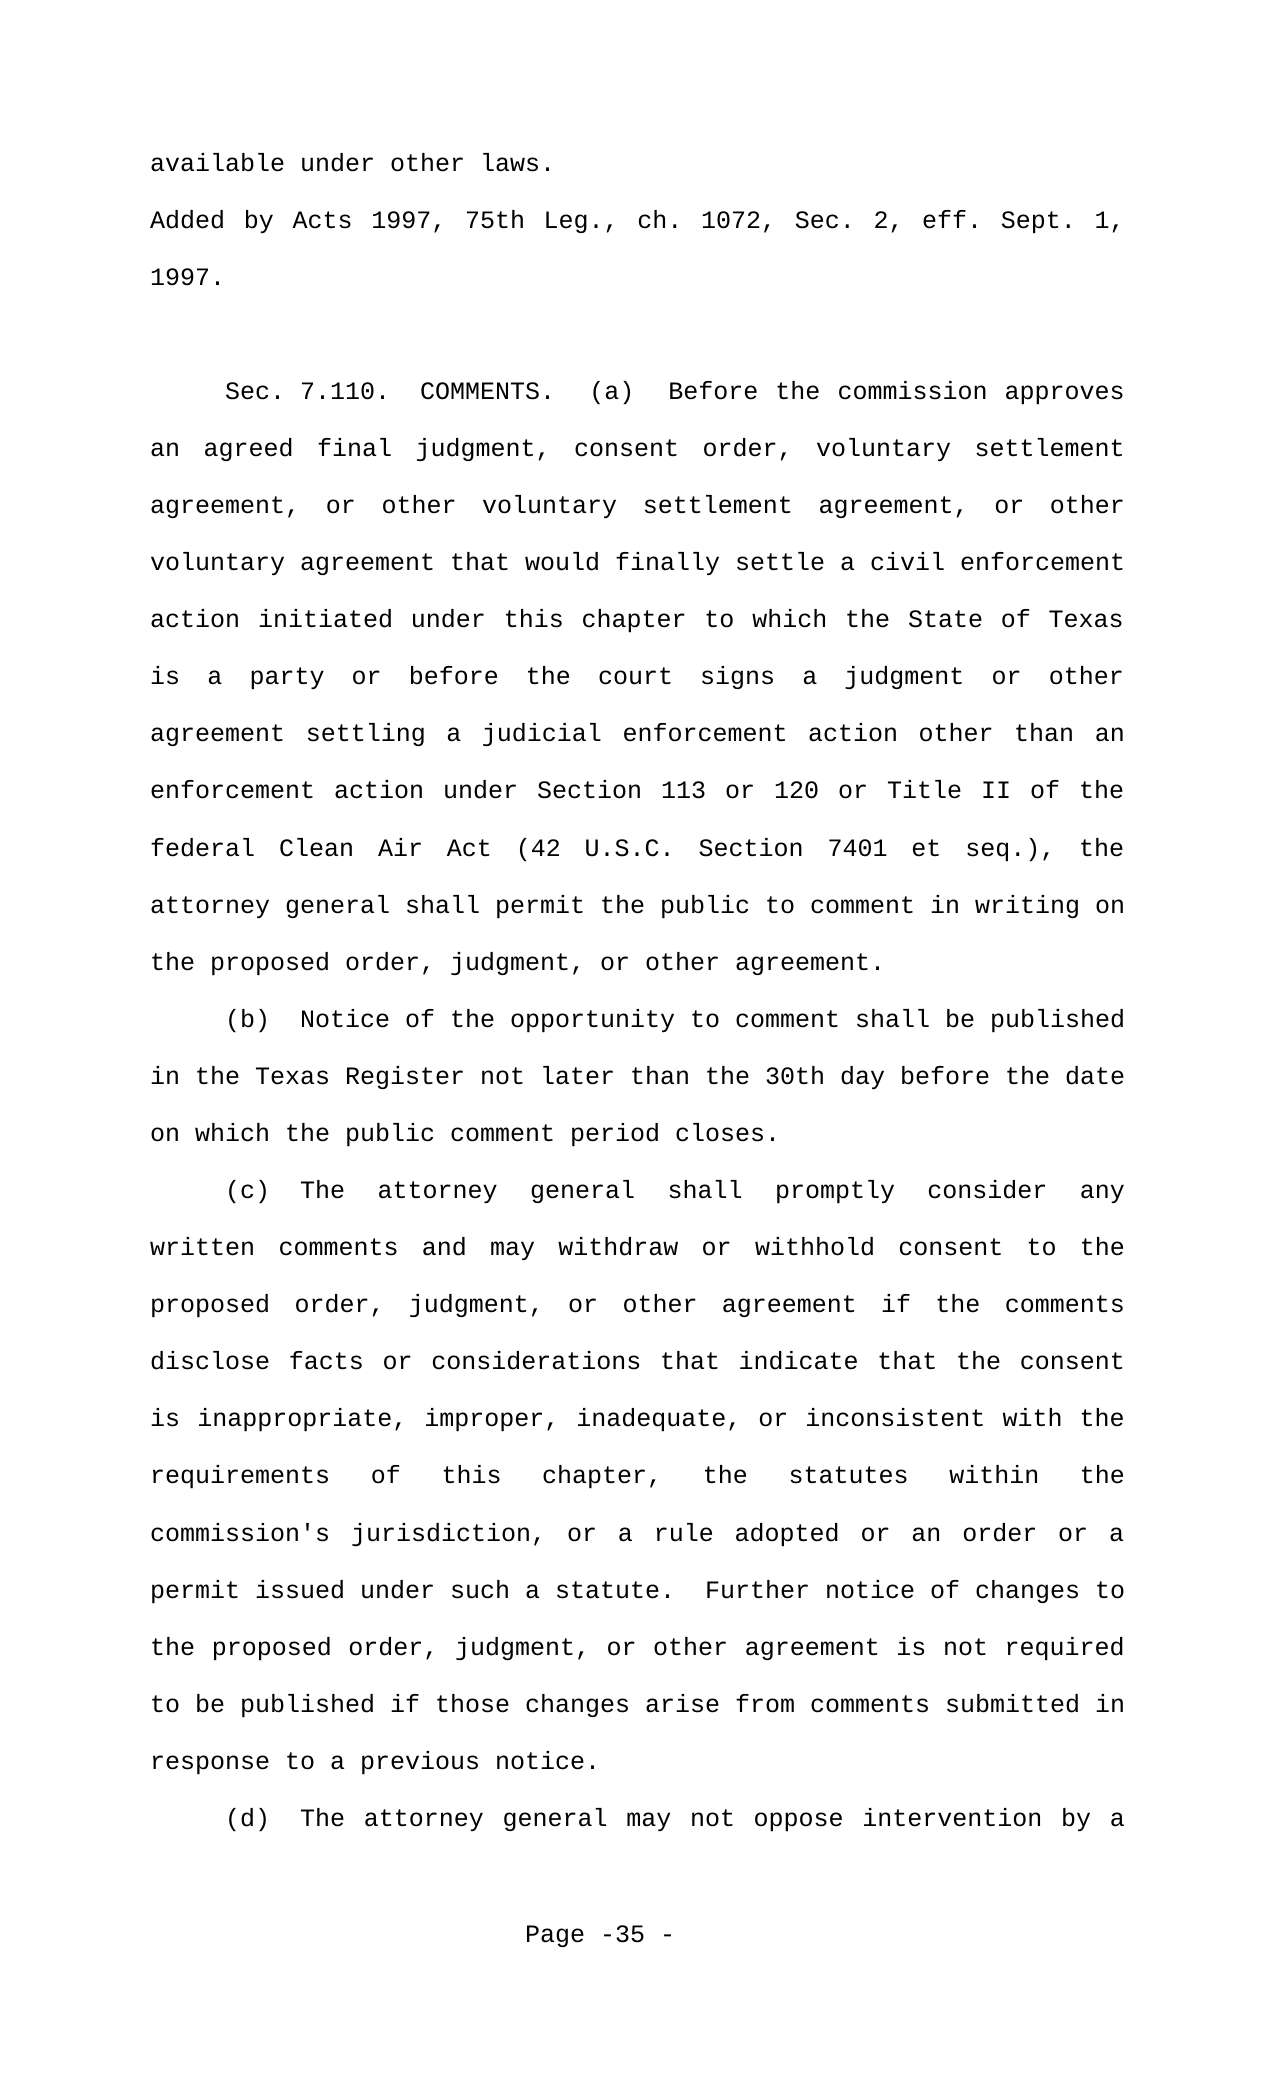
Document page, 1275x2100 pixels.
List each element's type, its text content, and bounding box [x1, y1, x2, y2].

text Added by Acts 1997, 75th Leg., ch. 1072, Sec. 2, eff. Sept. 1, 1997. [150, 207, 1125, 293]
text Sec. 7.110. COMMENTS. (a) Before the commission approves an agreed final judgment, consent order, voluntary settlement agreement, or other voluntary settlement agreement, or other voluntary agreement that would finally settle a civil enforcement action initiated under this chapter to which the State of Texas is a party or before the court signs a judgment or other agreement settling a judicial enforcement action other than an enforcement action under Section 113 or 120 or Title II of the federal Clean Air Act (42 U.S.C. Section 7401 et seq.), the attorney general shall permit the public to comment in writing on the proposed order, judgment, or other agreement. [150, 378, 1125, 978]
text (d) This section does not limit recovery for damages available under other laws. [150, 150, 1125, 178]
text (b) Notice of the opportunity to comment shall be published in the Texas Register not later than the 30th day before the date on which the public comment period closes. [150, 1006, 1125, 1149]
